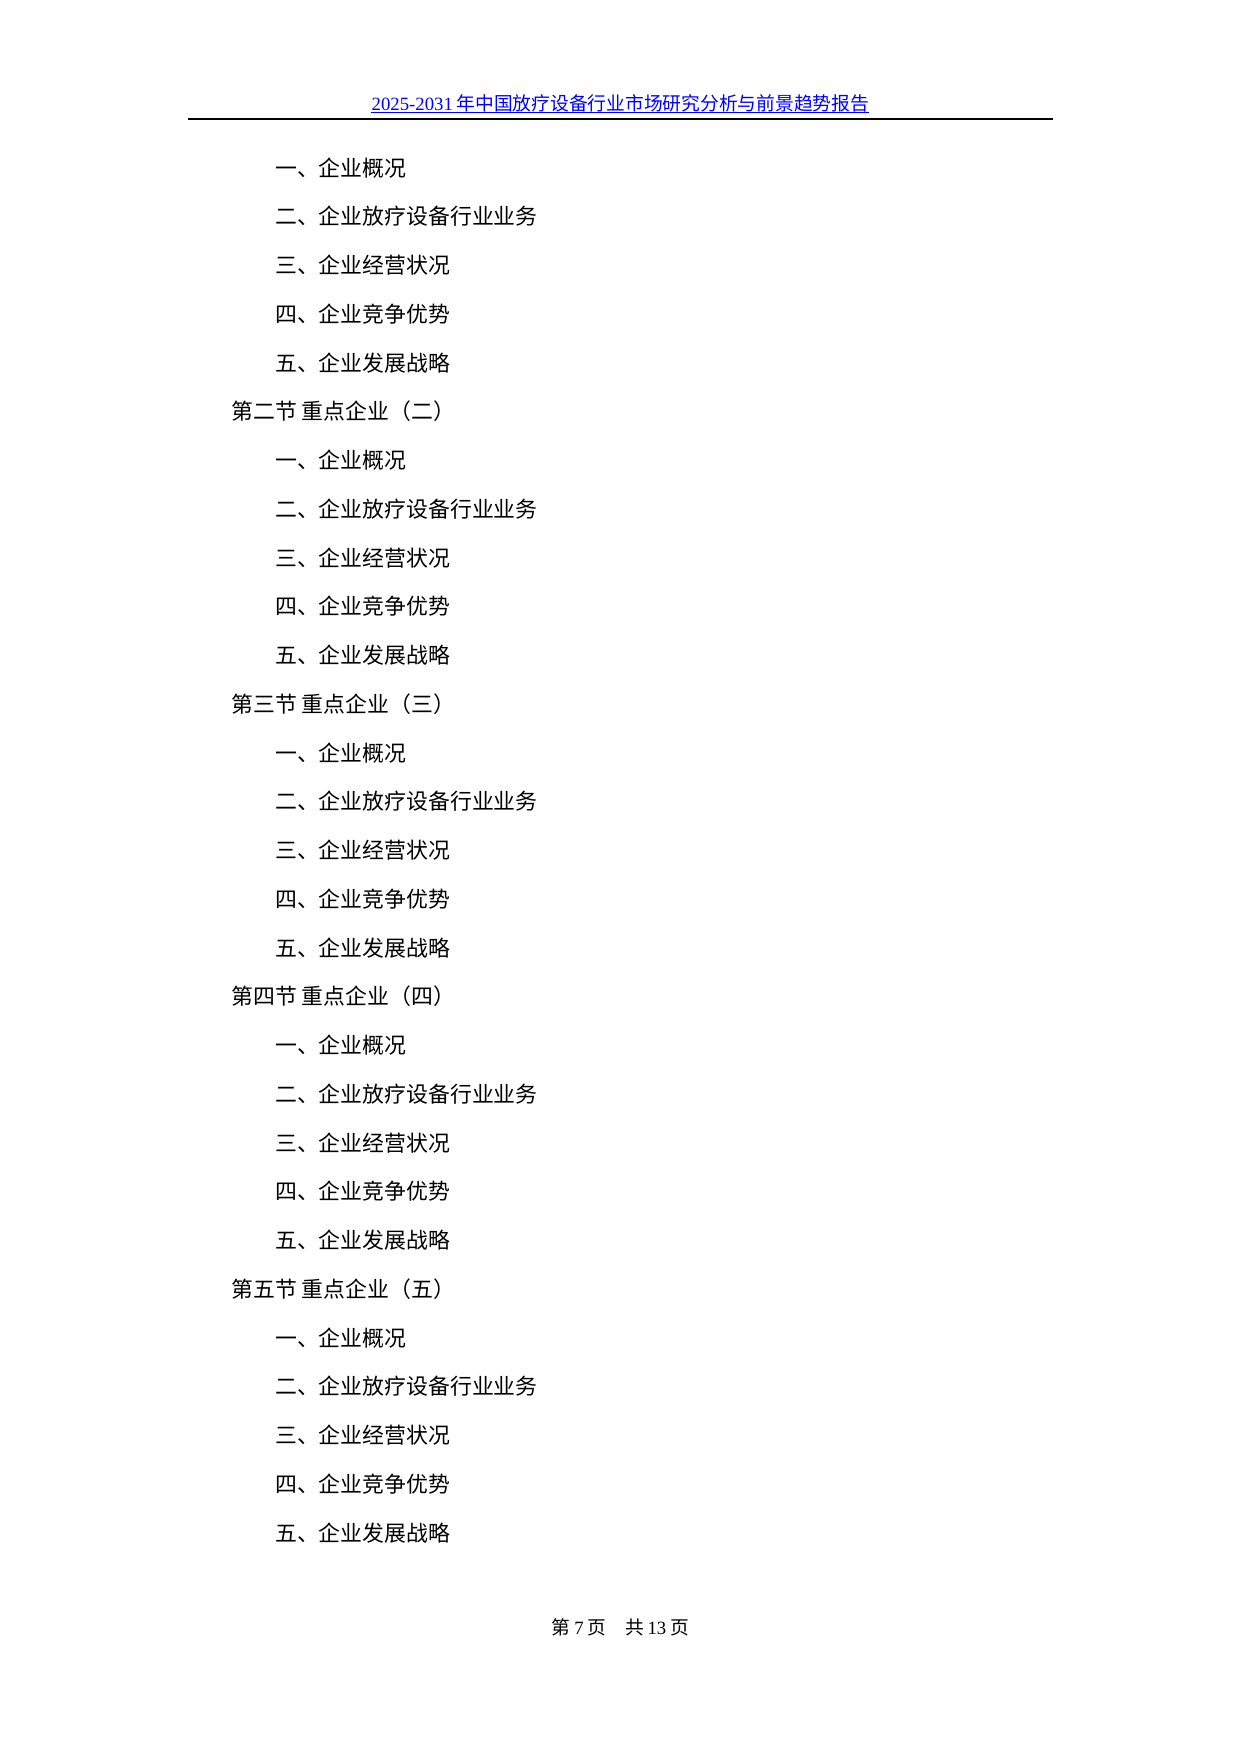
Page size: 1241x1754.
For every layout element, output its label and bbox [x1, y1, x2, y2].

text [187, 150, 1053, 1548]
